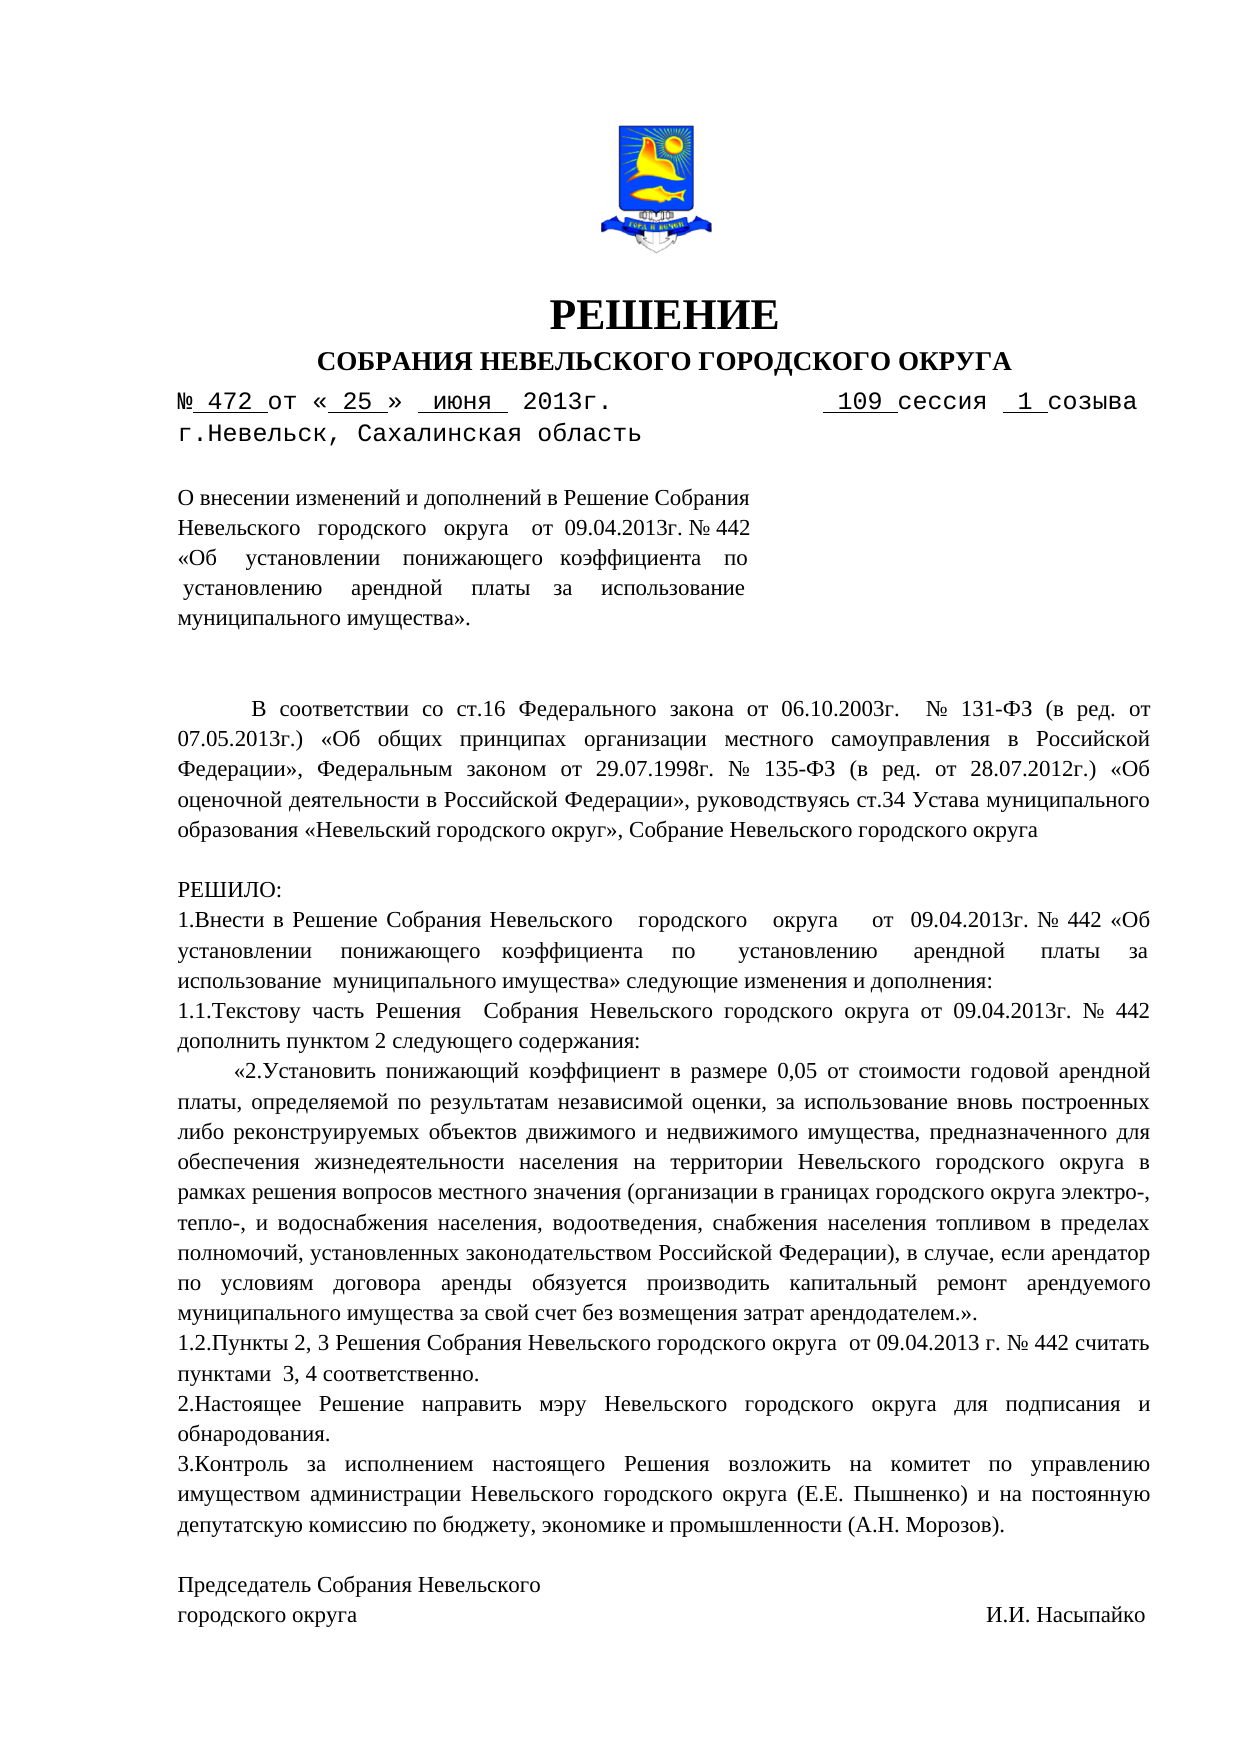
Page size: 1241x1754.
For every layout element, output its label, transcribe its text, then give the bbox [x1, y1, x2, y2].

text РЕШИЛО: [177, 876, 1152, 903]
text В соответствии со ст.16 Федерального закона от 06.10.2003г. № 131-ФЗ (в ред. от 07.05.2013г.) «Об общих принципах организации местного самоуправления в Российской Федерации», Федеральным законом от 29.07.1998г. № 135-ФЗ (в ред. от 28.07.2012г.) «Об оценочной деятельности в Российской Федерации», руководствуясь ст.34 Устава муниципального образования «Невельский городского округ», Собрание Невельского городского округа [177, 695, 1152, 842]
text установлению арендной платы за использование [177, 574, 1152, 601]
subtitle РЕШЕНИЕ [177, 288, 1152, 338]
text городского округа И.И. Насыпайко [177, 1601, 1152, 1628]
text Председатель Собрания Невельского [177, 1571, 1152, 1597]
text № 472 от « 25 » июня 2013г. 109 сессия 1 созыва [177, 388, 1152, 417]
text г.Невельск, Сахалинская область [177, 421, 1152, 449]
text 1.1.Текстову часть Решения Собрания Невельского городского округа от 09.04.2013г. № 442 дополнить пунктом 2 следующего содержания: [177, 997, 1152, 1054]
text «2.Установить понижающий коэффициент в размере 0,05 от стоимости годовой арендной платы, определяемой по результатам независимой оценки, за использование вновь построенных либо реконструируемых объектов движимого и недвижимого имущества, предназначенного для обеспечения жизнедеятельности населения на территории Невельского городского округа в рамках решения вопросов местного значения (организации в границах городского округа электро-, тепло-, и водоснабжения населения, водоотведения, снабжения населения топливом в пределах полномочий, установленных законодательством Российской Федерации), в случае, если арендатор по условиям договора аренды обязуется производить капитальный ремонт арендуемого муниципального имущества за свой счет без возмещения затрат арендодателем.». [177, 1058, 1152, 1326]
text 2.Настоящее Решение направить мэру Невельского городского округа для подписания и обнародования. [177, 1390, 1152, 1446]
text муниципального имущества». [177, 604, 1152, 631]
picture [597, 118, 715, 259]
text «Об установлении понижающего коэффициента по [177, 544, 1152, 570]
subtitle СОБРАНИЯ НЕВЕЛЬСКОГО ГОРОДСКОГО ОКРУГА [177, 345, 1152, 376]
text 1.Внести в Решение Собрания Невельского городского округа от 09.04.2013г. № 442 «Об установлении понижающего коэффициента по установлению арендной платы за использование муниципального имущества» следующие изменения и дополнения: [177, 907, 1152, 993]
text О внесении изменений и дополнений в Решение Собрания [177, 484, 1152, 510]
text Невельского городского округа от 09.04.2013г. № 442 [177, 514, 1152, 540]
text 1.2.Пункты 2, 3 Решения Собрания Невельского городского округа от 09.04.2013 г. № 442 считать пунктами 3, 4 соответственно. [177, 1329, 1152, 1386]
text 3.Контроль за исполнением настоящего Решения возложить на комитет по управлению имуществом администрации Невельского городского округа (Е.Е. Пышненко) и на постоянную депутатскую комиссию по бюджету, экономике и промышленности (А.Н. Морозов). [177, 1450, 1152, 1537]
